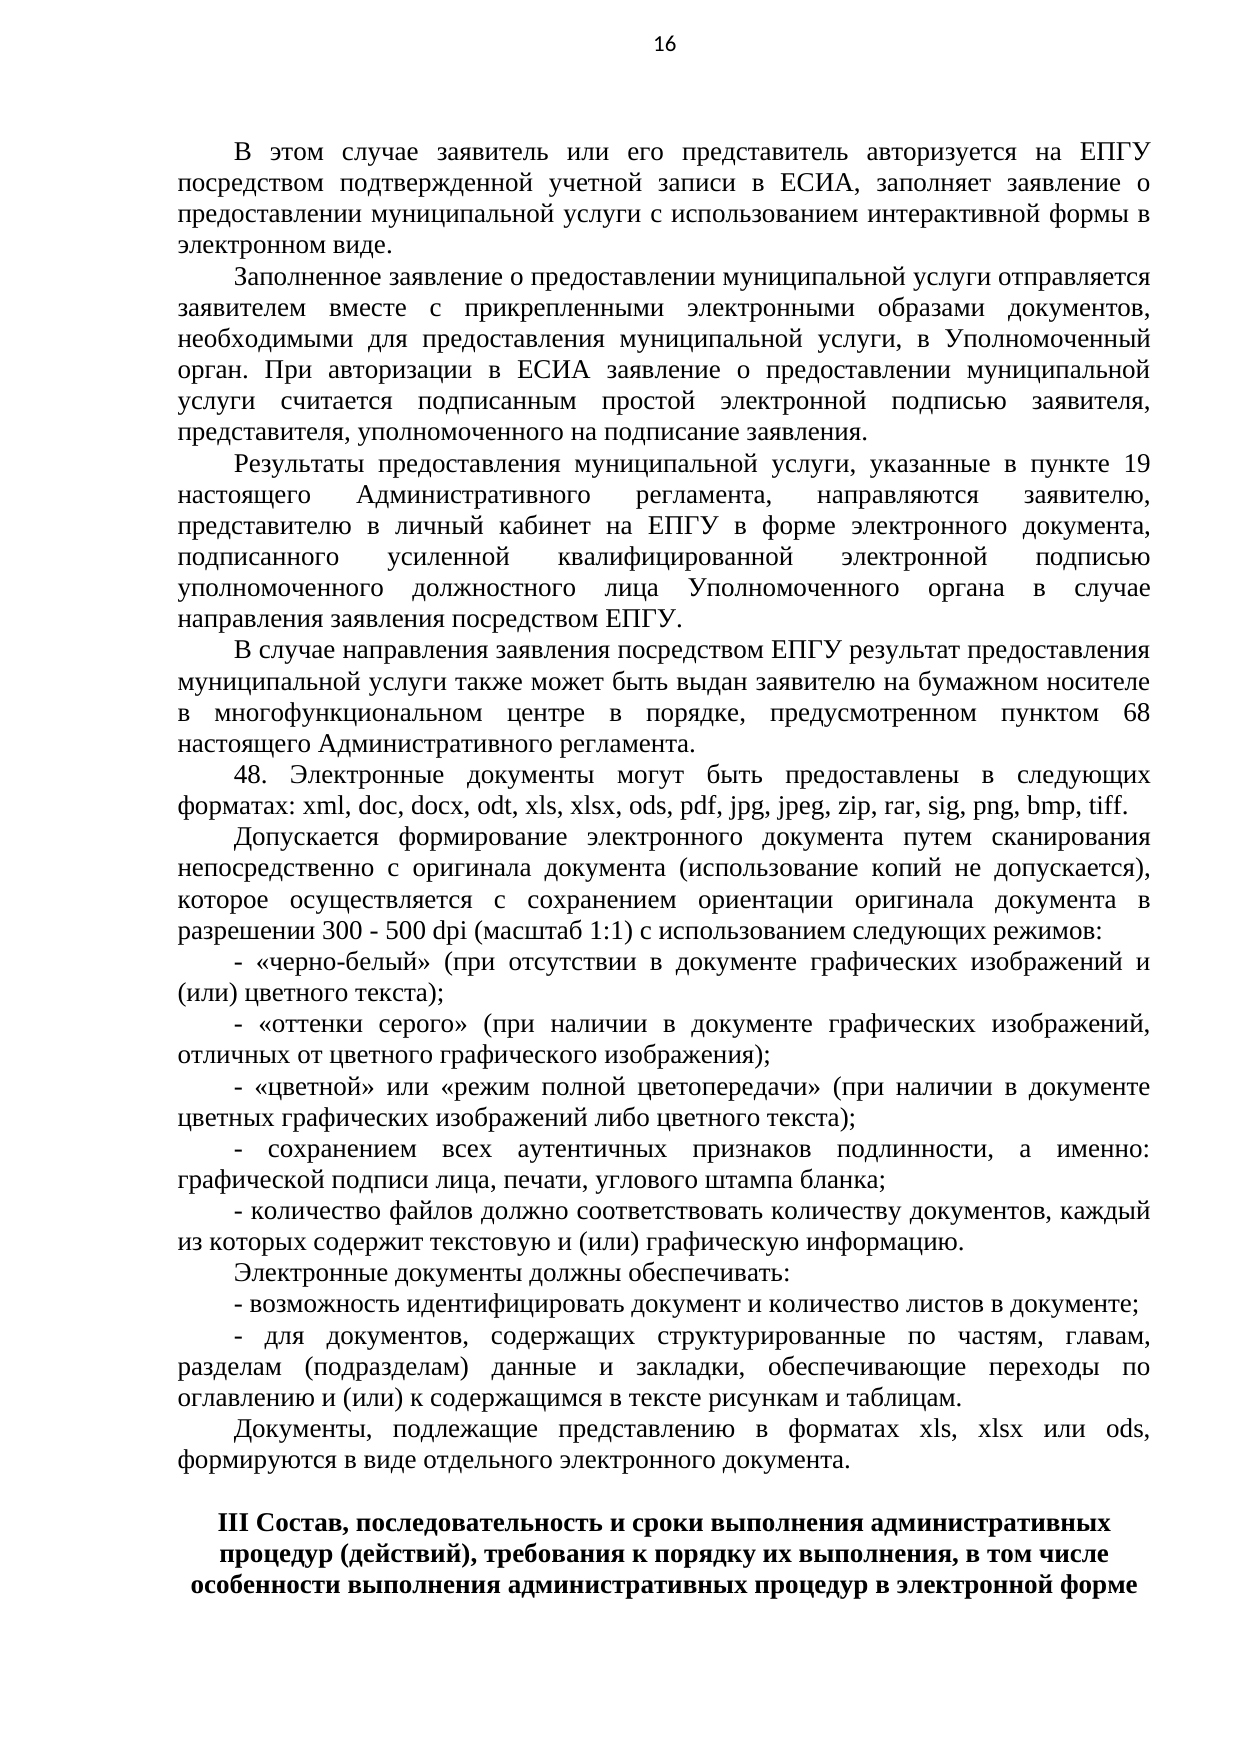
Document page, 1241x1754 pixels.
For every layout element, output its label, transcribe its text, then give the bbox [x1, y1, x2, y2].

text В этом случае заявитель или его представитель авторизуется на ЕПГУ посредством подтвержденной учетной записи в ЕСИА, заполняет заявление о предоставлении муниципальной услуги с использованием интерактивной формы в электронном виде. [177, 135, 1152, 260]
text Документы, подлежащие представлению в форматах xls, xlsx или ods, формируются в виде отдельного электронного документа. [177, 1412, 1152, 1474]
text 48. Электронные документы могут быть предоставлены в следующих форматах: xml, doc, docx, odt, xls, xlsx, ods, pdf, jpg, jpeg, zip, rar, sig, png, bmp, tiff. [177, 758, 1152, 820]
text - возможность идентифицировать документ и количество листов в документе; [177, 1288, 1152, 1319]
text - «оттенки серого» (при наличии в документе графических изображений, отличных от цветного графического изображения); [177, 1007, 1152, 1069]
text Электронные документы должны обеспечивать: [177, 1256, 1152, 1288]
text - «цветной» или «режим полной цветопередачи» (при наличии в документе цветных графических изображений либо цветного текста); [177, 1069, 1152, 1132]
text - для документов, содержащих структурированные по частям, главам, разделам (подразделам) данные и закладки, обеспечивающие переходы по оглавлению и (или) к содержащимся в тексте рисункам и таблицам. [177, 1319, 1152, 1412]
text Заполненное заявление о предоставлении муниципальной услуги отправляется заявителем вместе с прикрепленными электронными образами документов, необходимыми для предоставления муниципальной услуги, в Уполномоченный орган. При авторизации в ЕСИА заявление о предоставлении муниципальной услуги считается подписанным простой электронной подписью заявителя, представителя, уполномоченного на подписание заявления. [177, 260, 1152, 447]
text - «черно-белый» (при отсутствии в документе графических изображений и (или) цветного текста); [177, 945, 1152, 1007]
text - сохранением всех аутентичных признаков подлинности, а именно: графической подписи лица, печати, углового штампа бланка; [177, 1132, 1152, 1194]
text В случае направления заявления посредством ЕПГУ результат предоставления муниципальной услуги также может быть выдан заявителю на бумажном носителе в многофункциональном центре в порядке, предусмотренном пунктом 68 настоящего Административного регламента. [177, 633, 1152, 758]
text Допускается формирование электронного документа путем сканирования непосредственно с оригинала документа (использование копий не допускается), которое осуществляется с сохранением ориентации оригинала документа в разрешении 300 - 500 dpi (масштаб 1:1) с использованием следующих режимов: [177, 820, 1152, 945]
text III Состав, последовательность и сроки выполнения административных процедур (действий), требования к порядку их выполнения, в том числе особенности выполнения административных процедур в электронной форме [177, 1506, 1152, 1599]
text - количество файлов должно соответствовать количеству документов, каждый из которых содержит текстовую и (или) графическую информацию. [177, 1194, 1152, 1256]
text Результаты предоставления муниципальной услуги, указанные в пункте 19 настоящего Административного регламента, направляются заявителю, представителю в личный кабинет на ЕПГУ в форме электронного документа, подписанного усиленной квалифицированной электронной подписью уполномоченного должностного лица Уполномоченного органа в случае направления заявления посредством ЕПГУ. [177, 447, 1152, 633]
